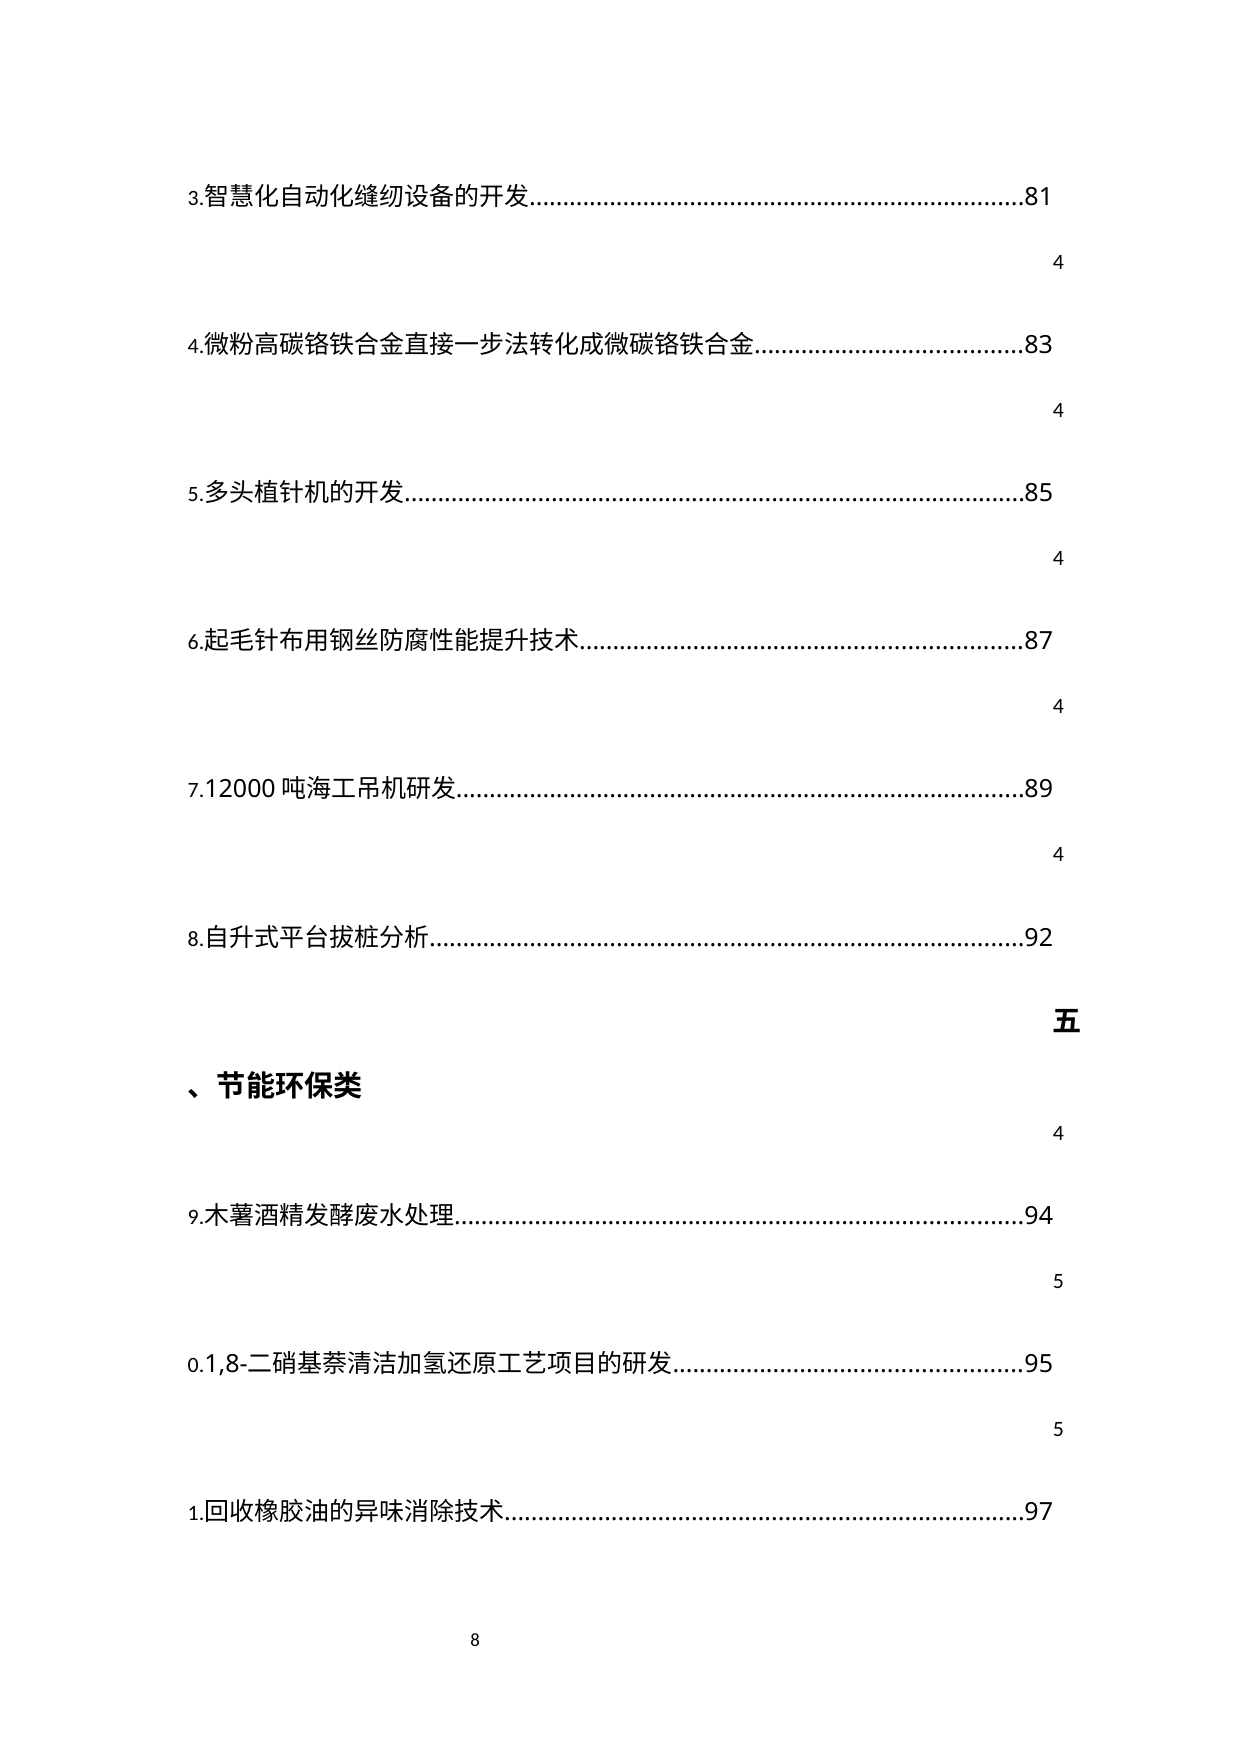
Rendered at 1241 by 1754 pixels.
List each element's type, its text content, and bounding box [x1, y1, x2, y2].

text 45.多头植针机的开发 85 [187, 393, 1053, 523]
text 46.起毛针布用钢丝防腐性能提升技术 87 [187, 541, 1053, 671]
text 47.12000吨海工吊机研发 89 [187, 689, 1053, 819]
text 51.回收橡胶油的异味消除技术 97 [187, 1412, 1053, 1542]
text 49.木薯酒精发酵废水处理 94 [187, 1116, 1053, 1246]
text 43.智慧化自动化缝纫设备的开发 81 [187, 162, 1053, 227]
text 44.微粉高碳铬铁合金直接一步法转化成微碳铬铁合金 83 [187, 245, 1053, 375]
text 48.自升式平台拔桩分析 92 [187, 838, 1053, 968]
text 50.1,8-二硝基萘清洁加氢还原工艺项目的研发 95 [187, 1264, 1053, 1394]
text 五、节能环保类 [187, 986, 1053, 1116]
